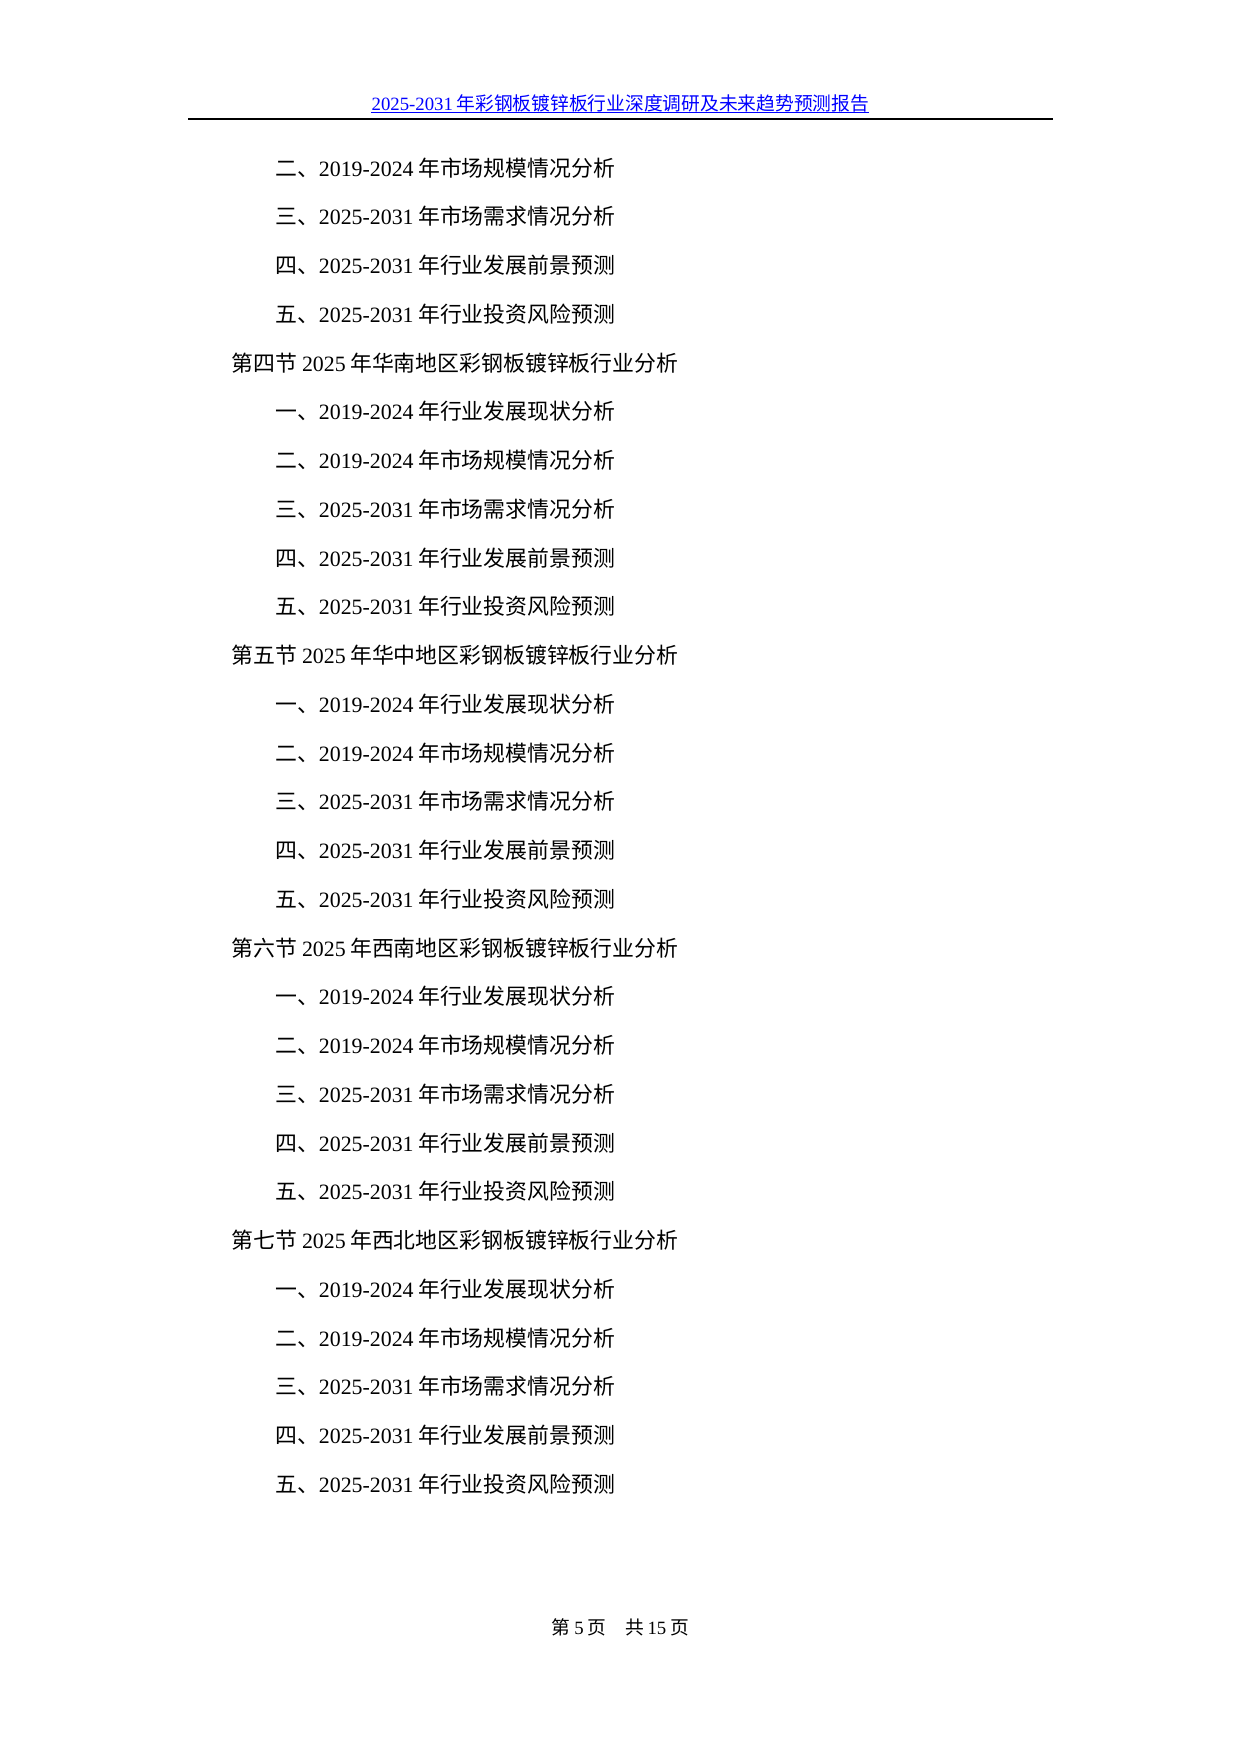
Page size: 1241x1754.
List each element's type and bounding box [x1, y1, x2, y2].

text [187, 150, 1053, 1499]
